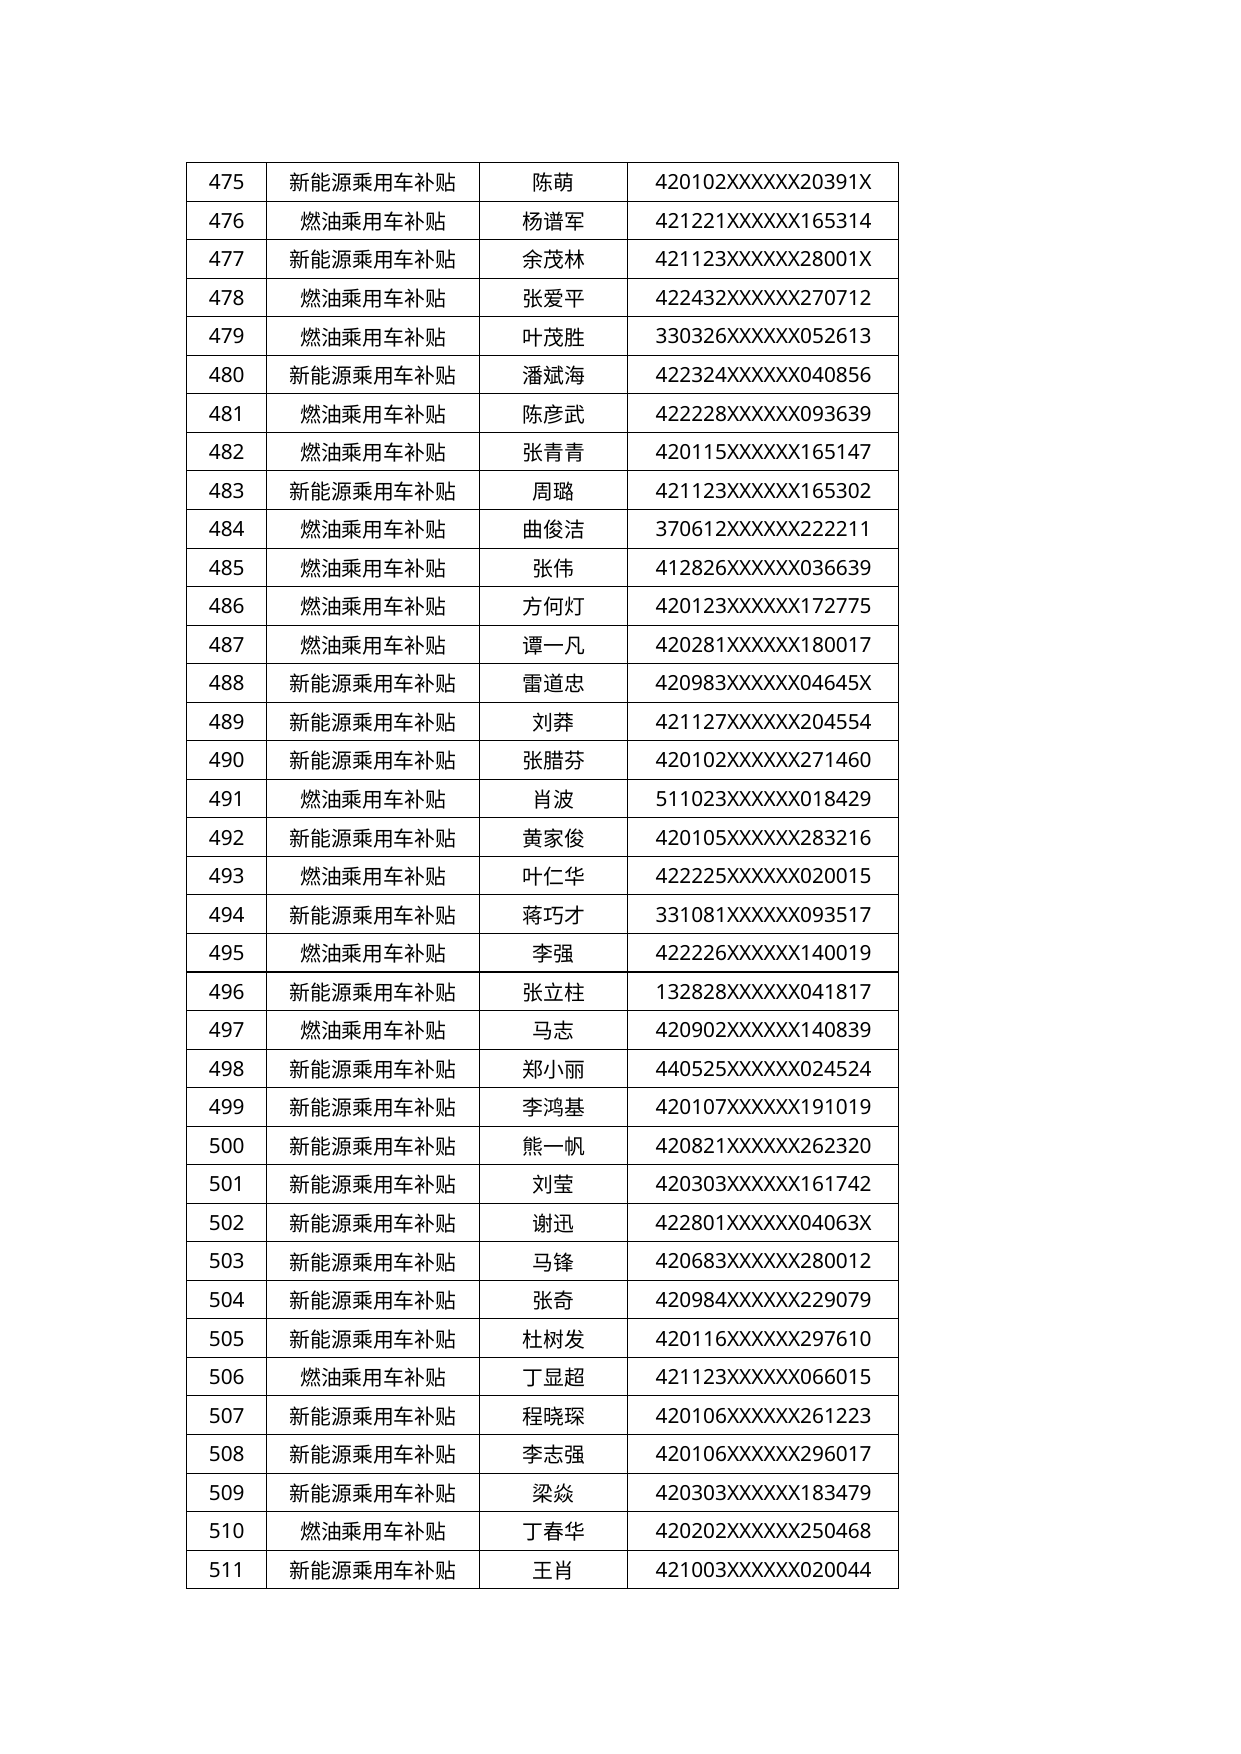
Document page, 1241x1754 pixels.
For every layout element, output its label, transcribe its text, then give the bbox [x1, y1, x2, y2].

table_cell 493 [187, 857, 266, 894]
table_cell 486 [187, 587, 266, 624]
table_cell 420115XXXXXX165147 [628, 433, 898, 470]
table_cell 370612XXXXXX222211 [628, 510, 898, 547]
table_cell 422432XXXXXX270712 [628, 279, 898, 316]
table_cell 新能源乘用车补贴 [267, 163, 479, 201]
table_cell 420984XXXXXX229079 [628, 1281, 898, 1318]
table_cell 420106XXXXXX261223 [628, 1396, 898, 1434]
table_cell 燃油乘用车补贴 [267, 587, 479, 624]
table_cell 燃油乘用车补贴 [267, 857, 479, 894]
table_cell 张青青 [480, 433, 627, 470]
table_cell 504 [187, 1281, 266, 1318]
table_cell 498 [187, 1050, 266, 1087]
table_cell 496 [187, 973, 266, 1010]
table_cell 503 [187, 1242, 266, 1280]
table_cell 张奇 [480, 1281, 627, 1318]
table_cell 马锋 [480, 1242, 627, 1280]
table_cell 487 [187, 626, 266, 663]
table_cell 483 [187, 471, 266, 509]
table_cell 新能源乘用车补贴 [267, 1127, 479, 1164]
table_cell 燃油乘用车补贴 [267, 626, 479, 663]
table_cell 蒋巧才 [480, 895, 627, 933]
table_cell 燃油乘用车补贴 [267, 317, 479, 355]
table_cell 422324XXXXXX040856 [628, 356, 898, 393]
table_cell 484 [187, 510, 266, 547]
table_cell 421127XXXXXX204554 [628, 703, 898, 740]
table_cell 程晓琛 [480, 1396, 627, 1434]
table_cell 422225XXXXXX020015 [628, 857, 898, 894]
table_cell 479 [187, 317, 266, 355]
table_cell 潘斌海 [480, 356, 627, 393]
table_cell 燃油乘用车补贴 [267, 549, 479, 586]
table_cell 420902XXXXXX140839 [628, 1011, 898, 1048]
table_cell 新能源乘用车补贴 [267, 1551, 479, 1588]
table_cell 420683XXXXXX280012 [628, 1242, 898, 1280]
table_cell 刘莽 [480, 703, 627, 740]
table_cell 492 [187, 818, 266, 856]
table_cell 478 [187, 279, 266, 316]
table_cell 叶茂胜 [480, 317, 627, 355]
table_cell 刘莹 [480, 1165, 627, 1203]
table_cell 新能源乘用车补贴 [267, 1319, 479, 1357]
table_cell 熊一帆 [480, 1127, 627, 1164]
table_cell 421123XXXXXX165302 [628, 471, 898, 509]
table_cell 新能源乘用车补贴 [267, 895, 479, 933]
table_cell 燃油乘用车补贴 [267, 1358, 479, 1395]
table_cell 481 [187, 394, 266, 432]
table_cell 497 [187, 1011, 266, 1048]
table_cell 张腊芬 [480, 741, 627, 779]
table_cell 新能源乘用车补贴 [267, 664, 479, 702]
table_cell 488 [187, 664, 266, 702]
table_cell 张伟 [480, 549, 627, 586]
table_cell 440525XXXXXX024524 [628, 1050, 898, 1087]
table_cell 燃油乘用车补贴 [267, 780, 479, 817]
table_cell 曲俊洁 [480, 510, 627, 547]
table_cell 燃油乘用车补贴 [267, 510, 479, 547]
table_cell 331081XXXXXX093517 [628, 895, 898, 933]
table_cell 420106XXXXXX296017 [628, 1435, 898, 1472]
table_cell 张爱平 [480, 279, 627, 316]
table_cell 燃油乘用车补贴 [267, 433, 479, 470]
table_cell 肖波 [480, 780, 627, 817]
table_cell 511023XXXXXX018429 [628, 780, 898, 817]
table_cell 412826XXXXXX036639 [628, 549, 898, 586]
table_cell 491 [187, 780, 266, 817]
table_cell 新能源乘用车补贴 [267, 356, 479, 393]
table_cell 黄家俊 [480, 818, 627, 856]
table_cell 490 [187, 741, 266, 779]
table_cell 燃油乘用车补贴 [267, 1512, 479, 1549]
table_cell 新能源乘用车补贴 [267, 1474, 479, 1511]
table_cell 新能源乘用车补贴 [267, 1396, 479, 1434]
table_cell 480 [187, 356, 266, 393]
table_cell 499 [187, 1088, 266, 1126]
table_cell 杜树发 [480, 1319, 627, 1357]
table_cell 330326XXXXXX052613 [628, 317, 898, 355]
table_cell 422228XXXXXX093639 [628, 394, 898, 432]
table_cell 482 [187, 433, 266, 470]
table_cell 422801XXXXXX04063X [628, 1204, 898, 1241]
table_cell 雷道忠 [480, 664, 627, 702]
table_cell 新能源乘用车补贴 [267, 1242, 479, 1280]
table_cell 495 [187, 934, 266, 971]
table_cell 新能源乘用车补贴 [267, 1088, 479, 1126]
table_cell 陈彦武 [480, 394, 627, 432]
table_cell 陈萌 [480, 163, 627, 201]
table_cell 新能源乘用车补贴 [267, 1204, 479, 1241]
table_cell 477 [187, 240, 266, 278]
table_cell 新能源乘用车补贴 [267, 240, 479, 278]
table_cell 周璐 [480, 471, 627, 509]
table_cell 494 [187, 895, 266, 933]
table_cell 420303XXXXXX183479 [628, 1474, 898, 1511]
table_cell 新能源乘用车补贴 [267, 471, 479, 509]
table_cell 燃油乘用车补贴 [267, 1011, 479, 1048]
table_cell 李强 [480, 934, 627, 971]
table_cell 谢迅 [480, 1204, 627, 1241]
table_cell 421003XXXXXX020044 [628, 1551, 898, 1588]
table_cell 叶仁华 [480, 857, 627, 894]
table_cell 500 [187, 1127, 266, 1164]
table_cell 420303XXXXXX161742 [628, 1165, 898, 1203]
table_cell 420202XXXXXX250468 [628, 1512, 898, 1549]
table_cell 李鸿基 [480, 1088, 627, 1126]
table_cell 501 [187, 1165, 266, 1203]
table_cell 420821XXXXXX262320 [628, 1127, 898, 1164]
table_cell 420983XXXXXX04645X [628, 664, 898, 702]
table_cell 506 [187, 1358, 266, 1395]
table_cell 张立柱 [480, 973, 627, 1010]
table_cell 507 [187, 1396, 266, 1434]
table_cell 梁焱 [480, 1474, 627, 1511]
table_cell 476 [187, 202, 266, 239]
table_cell 421221XXXXXX165314 [628, 202, 898, 239]
table_cell 485 [187, 549, 266, 586]
table_cell 丁显超 [480, 1358, 627, 1395]
table_cell 475 [187, 163, 266, 201]
table_cell 新能源乘用车补贴 [267, 703, 479, 740]
table_cell 420105XXXXXX283216 [628, 818, 898, 856]
table_cell 422226XXXXXX140019 [628, 934, 898, 971]
table_cell 505 [187, 1319, 266, 1357]
table_cell 郑小丽 [480, 1050, 627, 1087]
table_cell 谭一凡 [480, 626, 627, 663]
table_cell 509 [187, 1474, 266, 1511]
table_cell 489 [187, 703, 266, 740]
table_cell 132828XXXXXX041817 [628, 973, 898, 1010]
table_cell 新能源乘用车补贴 [267, 1050, 479, 1087]
table_cell 丁春华 [480, 1512, 627, 1549]
table_cell 新能源乘用车补贴 [267, 973, 479, 1010]
table_cell 方何灯 [480, 587, 627, 624]
table_cell 新能源乘用车补贴 [267, 818, 479, 856]
table_cell 502 [187, 1204, 266, 1241]
table_cell 420102XXXXXX271460 [628, 741, 898, 779]
table_cell 马志 [480, 1011, 627, 1048]
table_cell 余茂林 [480, 240, 627, 278]
table_cell 420123XXXXXX172775 [628, 587, 898, 624]
table_cell 燃油乘用车补贴 [267, 394, 479, 432]
table_cell 新能源乘用车补贴 [267, 741, 479, 779]
table_cell 燃油乘用车补贴 [267, 202, 479, 239]
table_cell 王肖 [480, 1551, 627, 1588]
table_cell 420102XXXXXX20391X [628, 163, 898, 201]
table_cell 燃油乘用车补贴 [267, 934, 479, 971]
table_cell 新能源乘用车补贴 [267, 1281, 479, 1318]
table_cell 李志强 [480, 1435, 627, 1472]
table_cell 421123XXXXXX066015 [628, 1358, 898, 1395]
table_cell 420281XXXXXX180017 [628, 626, 898, 663]
table_cell 508 [187, 1435, 266, 1472]
table_cell 420116XXXXXX297610 [628, 1319, 898, 1357]
table_cell 燃油乘用车补贴 [267, 279, 479, 316]
table_cell 511 [187, 1551, 266, 1588]
table_cell 新能源乘用车补贴 [267, 1435, 479, 1472]
table_cell 421123XXXXXX28001X [628, 240, 898, 278]
table_cell 杨谱军 [480, 202, 627, 239]
table_cell 510 [187, 1512, 266, 1549]
table_cell 420107XXXXXX191019 [628, 1088, 898, 1126]
table_cell 新能源乘用车补贴 [267, 1165, 479, 1203]
